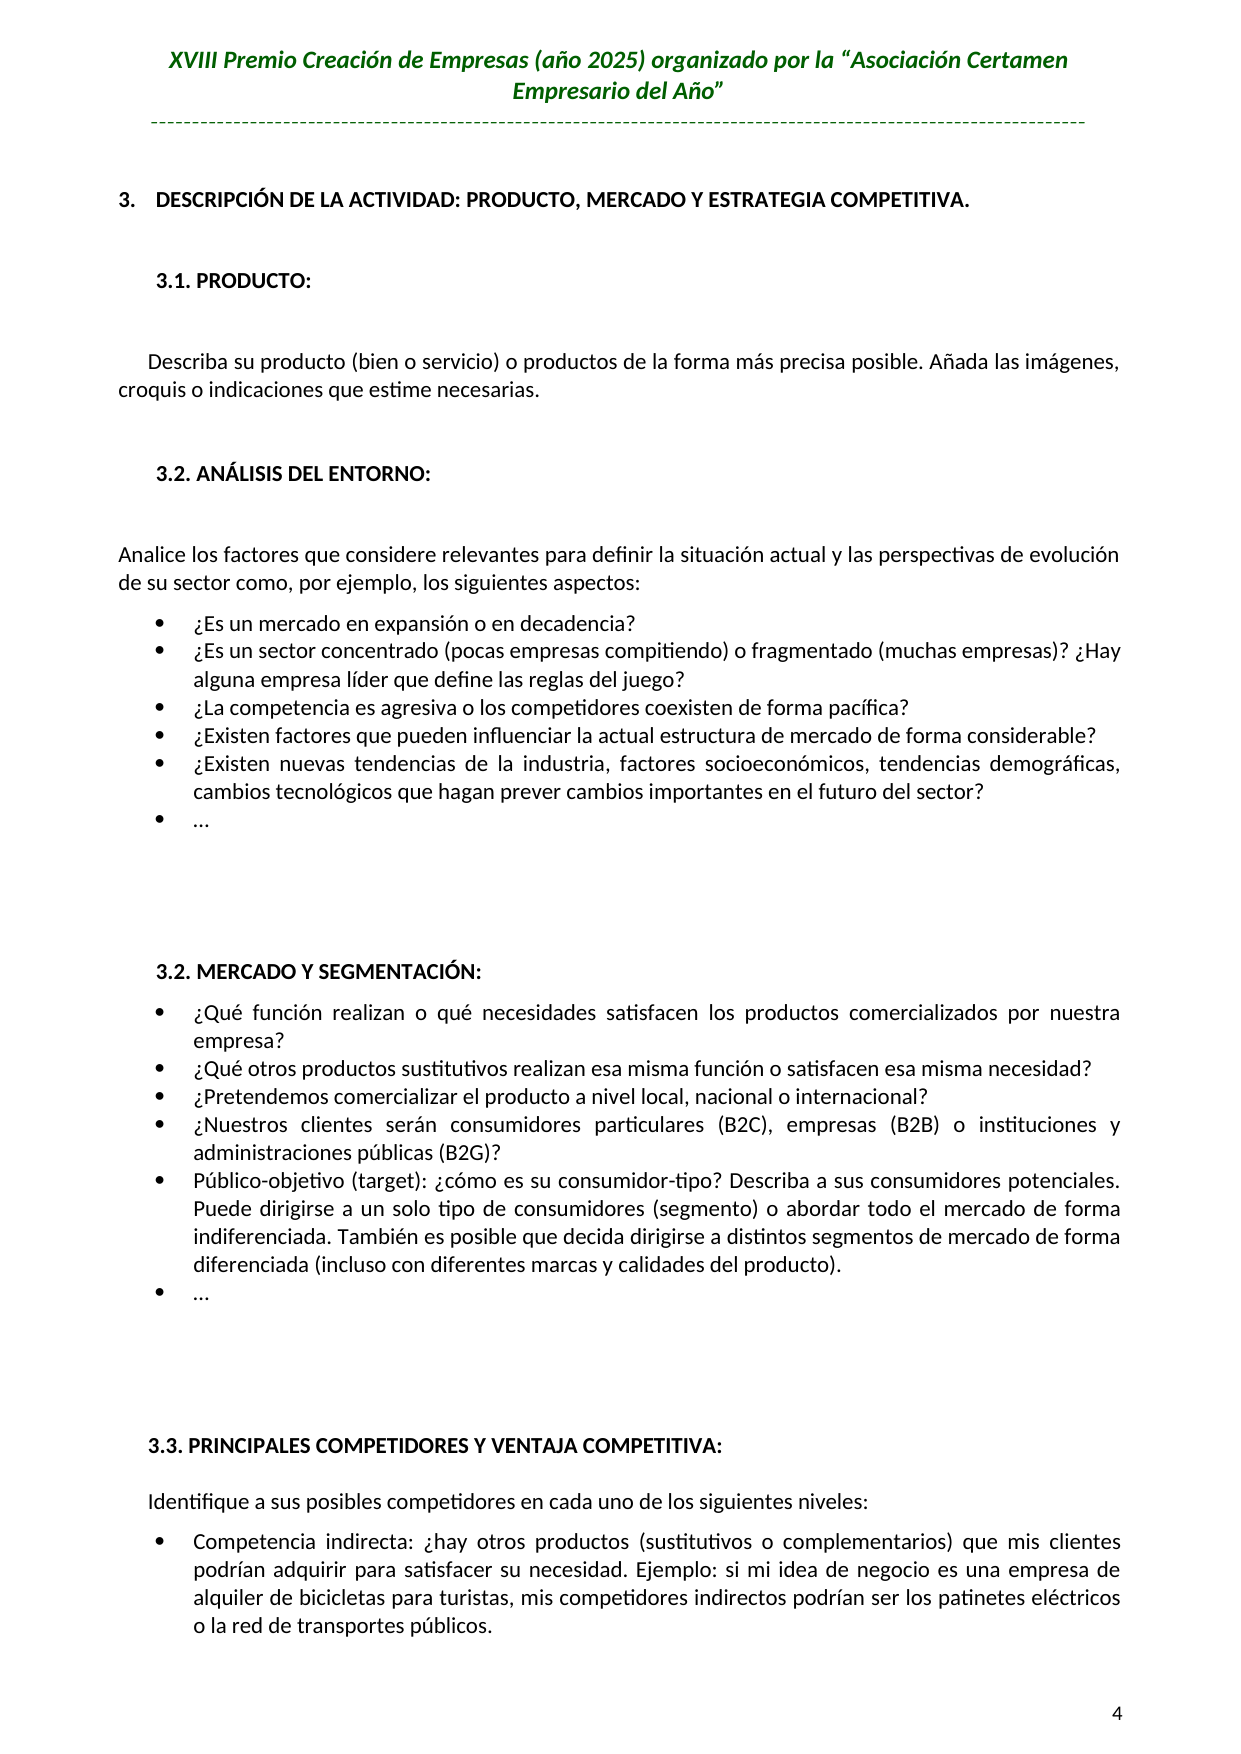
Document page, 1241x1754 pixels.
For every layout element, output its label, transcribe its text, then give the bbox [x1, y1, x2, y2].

text Describa su producto (bien o servicio) o productos de la forma más precisa posible. Añada las imágenes, croquis o indicaciones que estime necesarias. [118, 347, 1122, 403]
text Analice los factores que considere relevantes para definir la situación actual y las perspectivas de evolución de su sector como, por ejemplo, los siguientes aspectos: [118, 540, 1122, 596]
list DESCRIPCIÓN DE LA ACTIVIDAD: PRODUCTO, MERCADO Y ESTRATEGIA COMPETITIVA. [118, 185, 1122, 213]
text Identifique a sus posibles competidores en cada uno de los siguientes niveles: [118, 1487, 1122, 1515]
list ¿Pretendemos comercializar el producto a nivel local, nacional o internacional? [156, 1082, 1122, 1110]
list ¿Existen nuevas tendencias de la industria, factores socioeconómicos, tendencias demográficas, cambios tecnológicos que hagan prever cambios importantes en el futuro del sector? [156, 749, 1122, 805]
text 3.2. ANÁLISIS DEL ENTORNO: [118, 459, 1122, 487]
list ¿Nuestros clientes serán consumidores particulares (B2C), empresas (B2B) o instituciones y administraciones públicas (B2G)? [156, 1110, 1122, 1166]
list ¿Qué otros productos sustitutivos realizan esa misma función o satisfacen esa misma necesidad? [156, 1054, 1122, 1082]
list Público-objetivo (target): ¿cómo es su consumidor-tipo? Describa a sus consumidores potenciales. Puede dirigirse a un solo tipo de consumidores (segmento) o abordar todo el mercado de forma indiferenciada. También es posible que decida dirigirse a distintos segmentos de mercado de forma diferenciada (incluso con diferentes marcas y calidades del producto). [156, 1166, 1122, 1278]
text 3.1. PRODUCTO: [118, 266, 1122, 294]
list ¿Qué función realizan o qué necesidades satisfacen los productos comercializados por nuestra empresa? [156, 998, 1122, 1054]
list … [156, 805, 1122, 833]
text 3.3. PRINCIPALES COMPETIDORES Y VENTAJA COMPETITIVA: [118, 1431, 1122, 1459]
list Competencia indirecta: ¿hay otros productos (sustitutivos o complementarios) que mis clientes podrían adquirir para satisfacer su necesidad. Ejemplo: si mi idea de negocio es una empresa de alquiler de bicicletas para turistas, mis competidores indirectos podrían ser los patinetes eléctricos o la red de transportes públicos. [156, 1527, 1122, 1639]
list … [156, 1278, 1122, 1306]
list ¿Es un sector concentrado (pocas empresas compitiendo) o fragmentado (muchas empresas)? ¿Hay alguna empresa líder que define las reglas del juego? [156, 637, 1122, 693]
list ¿Es un mercado en expansión o en decadencia? [156, 609, 1122, 637]
text 3.2. MERCADO Y SEGMENTACIÓN: [118, 957, 1122, 985]
list ¿La competencia es agresiva o los competidores coexisten de forma pacífica? [156, 693, 1122, 721]
list ¿Existen factores que pueden influenciar la actual estructura de mercado de forma considerable? [156, 721, 1122, 749]
